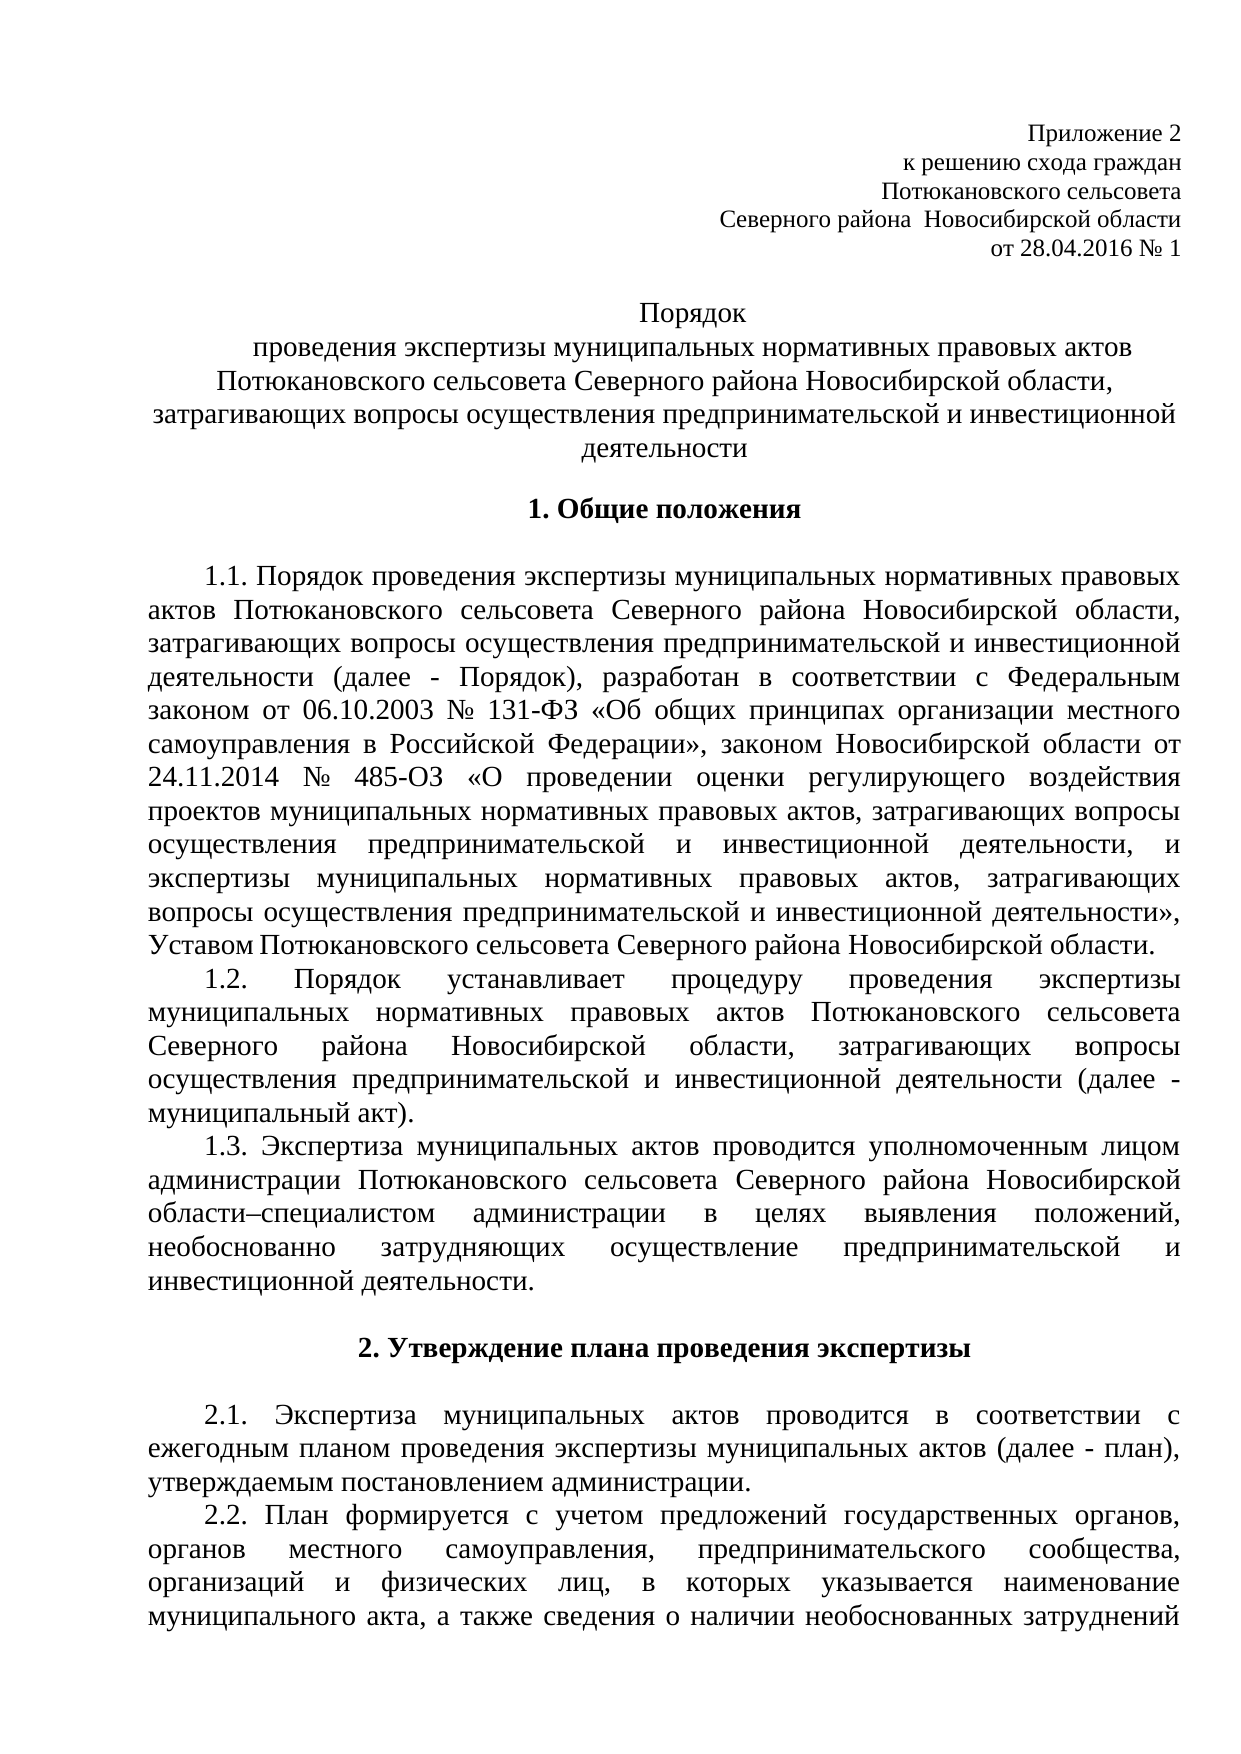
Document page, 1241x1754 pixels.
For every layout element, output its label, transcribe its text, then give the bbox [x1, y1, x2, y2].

text 1.3. Экспертиза муниципальных актов проводится уполномоченным лицом администрации Потюкановского сельсовета Северного района Новосибирской области–специалистом администрации в целях выявления положений, необоснованно затрудняющих осуществление предпринимательской и инвестиционной деятельности. [148, 1128, 1181, 1296]
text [148, 1497, 1181, 1632]
text 2.1. Экспертиза муниципальных актов проводится в соответствии с ежегодным планом проведения экспертизы муниципальных актов (далее - план), утверждаемым постановлением администрации. [148, 1397, 1181, 1497]
text 1. Общие положения [148, 491, 1181, 525]
text к решению схода граждан [148, 147, 1181, 176]
text Северного района Новосибирской области [148, 204, 1181, 233]
text 1.2. Порядок устанавливает процедуру проведения экспертизы муниципальных нормативных правовых актов Потюкановского сельсовета Северного района Новосибирской области, затрагивающих вопросы осуществления предпринимательской и инвестиционной деятельности (далее - муниципальный акт). [148, 961, 1181, 1128]
text Порядок [148, 296, 1181, 329]
text Потюкановского сельсовета [148, 176, 1181, 204]
text от 28.04.2016 № 1 [148, 233, 1181, 262]
text Приложение 2 [148, 118, 1181, 147]
text 2. Утверждение плана проведения экспертизы [148, 1330, 1181, 1363]
text проведения экспертизы муниципальных нормативных правовых актов Потюкановского сельсовета Северного района Новосибирской области, затрагивающих вопросы осуществления предпринимательской и инвестиционной деятельности [148, 329, 1181, 463]
text 1.1. Порядок проведения экспертизы муниципальных нормативных правовых актов Потюкановского сельсовета Северного района Новосибирской области, затрагивающих вопросы осуществления предпринимательской и инвестиционной деятельности (далее - Порядок), разработан в соответствии с Федеральным законом от 06.10.2003 № 131-ФЗ «Об общих принципах организации местного самоуправления в Российской Федерации», законом Новосибирской области от 24.11.2014 № 485-ОЗ «О проведении оценки регулирующего воздействия проектов муниципальных нормативных правовых актов, затрагивающих вопросы осуществления предпринимательской и инвестиционной деятельности, и экспертизы муниципальных нормативных правовых актов, затрагивающих вопросы осуществления предпринимательской и инвестиционной деятельности», Уставом Потюкановского сельсовета Северного района Новосибирской области. [148, 558, 1181, 961]
